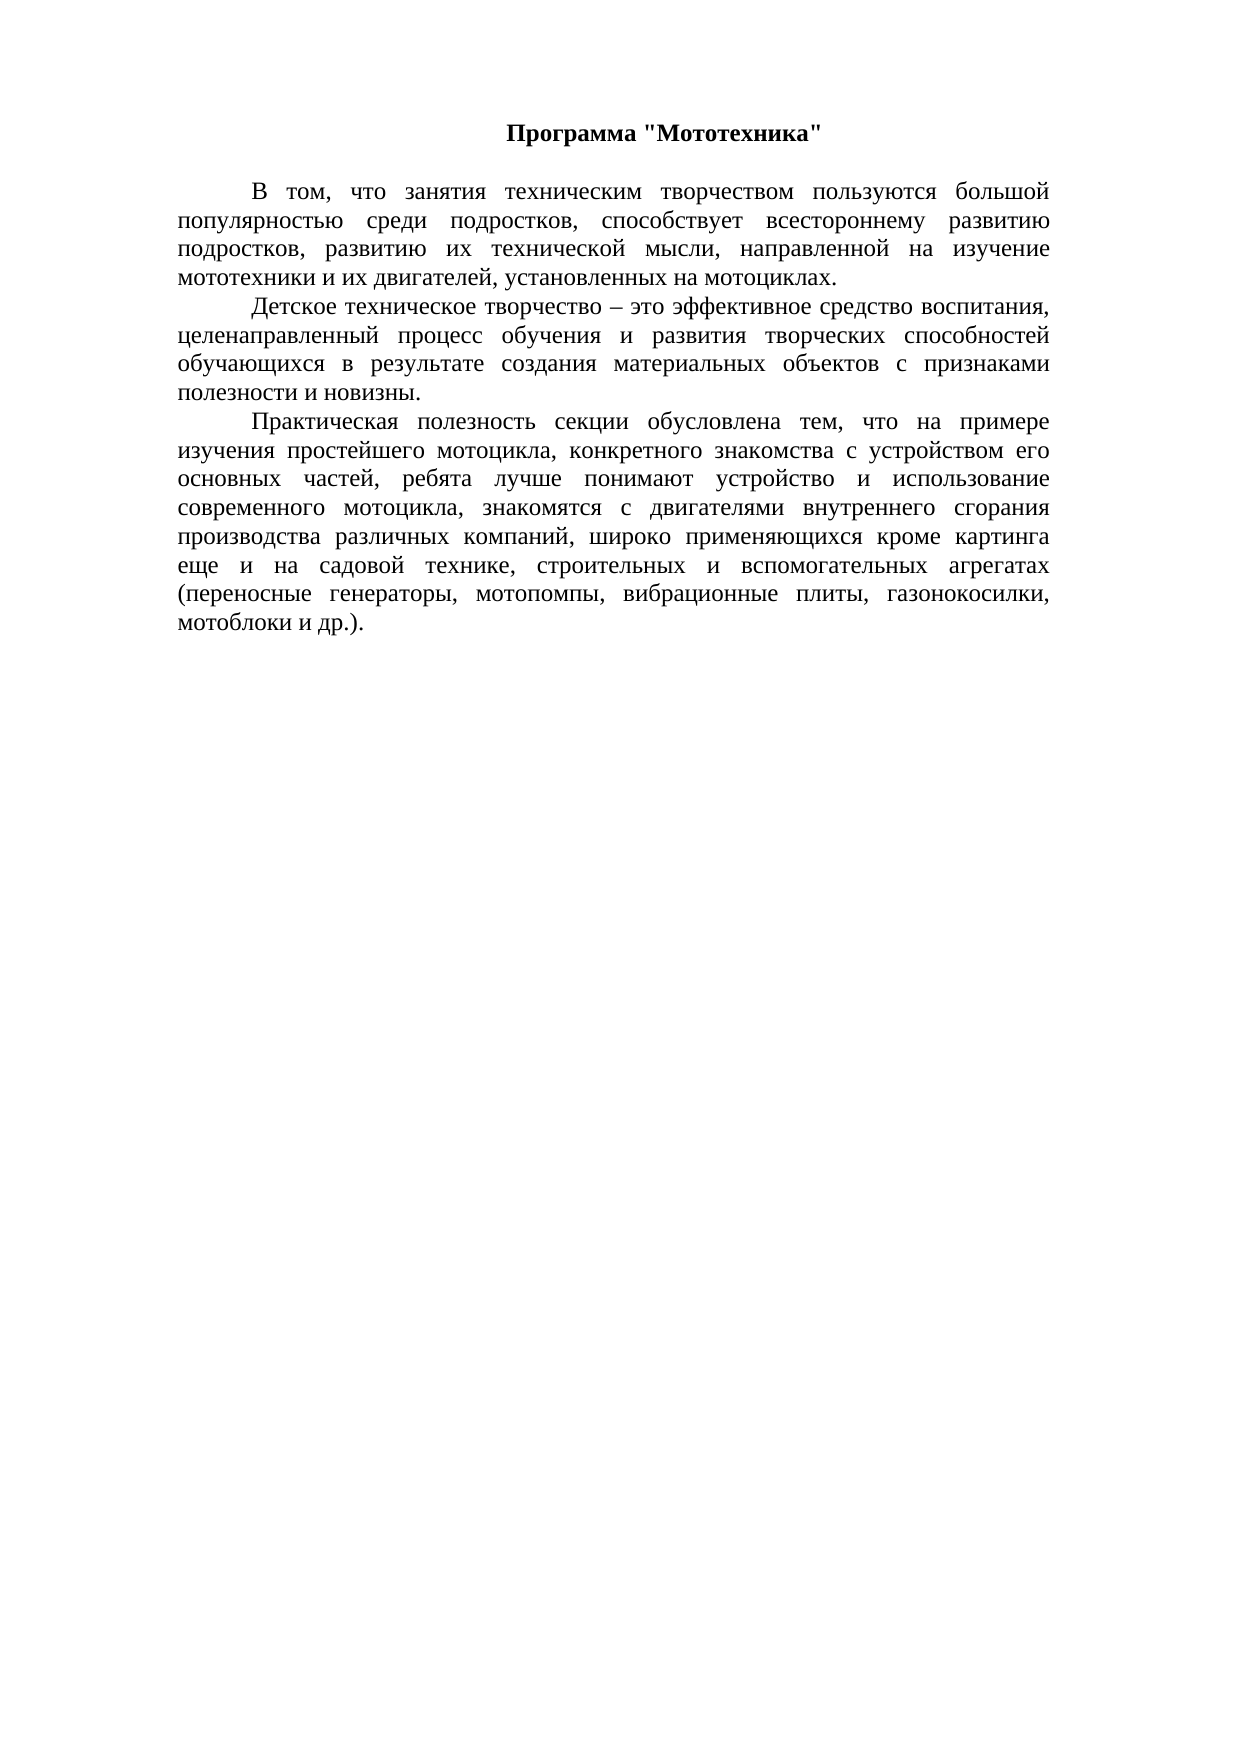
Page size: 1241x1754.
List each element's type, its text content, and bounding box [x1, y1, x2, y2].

text В том, что занятия техническим творчеством пользуются большой популярностью среди подростков, способствует всестороннему развитию подростков, развитию их технической мысли, направленной на изучение мототехники и их двигателей, установленных на мотоциклах. [177, 176, 1051, 291]
text Детское техническое творчество – это эффективное средство воспитания, целенаправленный процесс обучения и развития творческих способностей обучающихся в результате создания материальных объектов с признаками полезности и новизны. [177, 291, 1051, 406]
text Программа "Мототехника" [177, 118, 1152, 147]
text Практическая полезность секции обусловлена тем, что на примере изучения простейшего мотоцикла, конкретного знакомства с устройством его основных частей, ребята лучше понимают устройство и использование современного мотоцикла, знакомятся с двигателями внутреннего сгорания производства различных компаний, широко применяющихся кроме картинга еще и на садовой технике, строительных и вспомогательных агрегатах (переносные генераторы, мотопомпы, вибрационные плиты, газонокосилки, мотоблоки и др.). [177, 406, 1051, 636]
